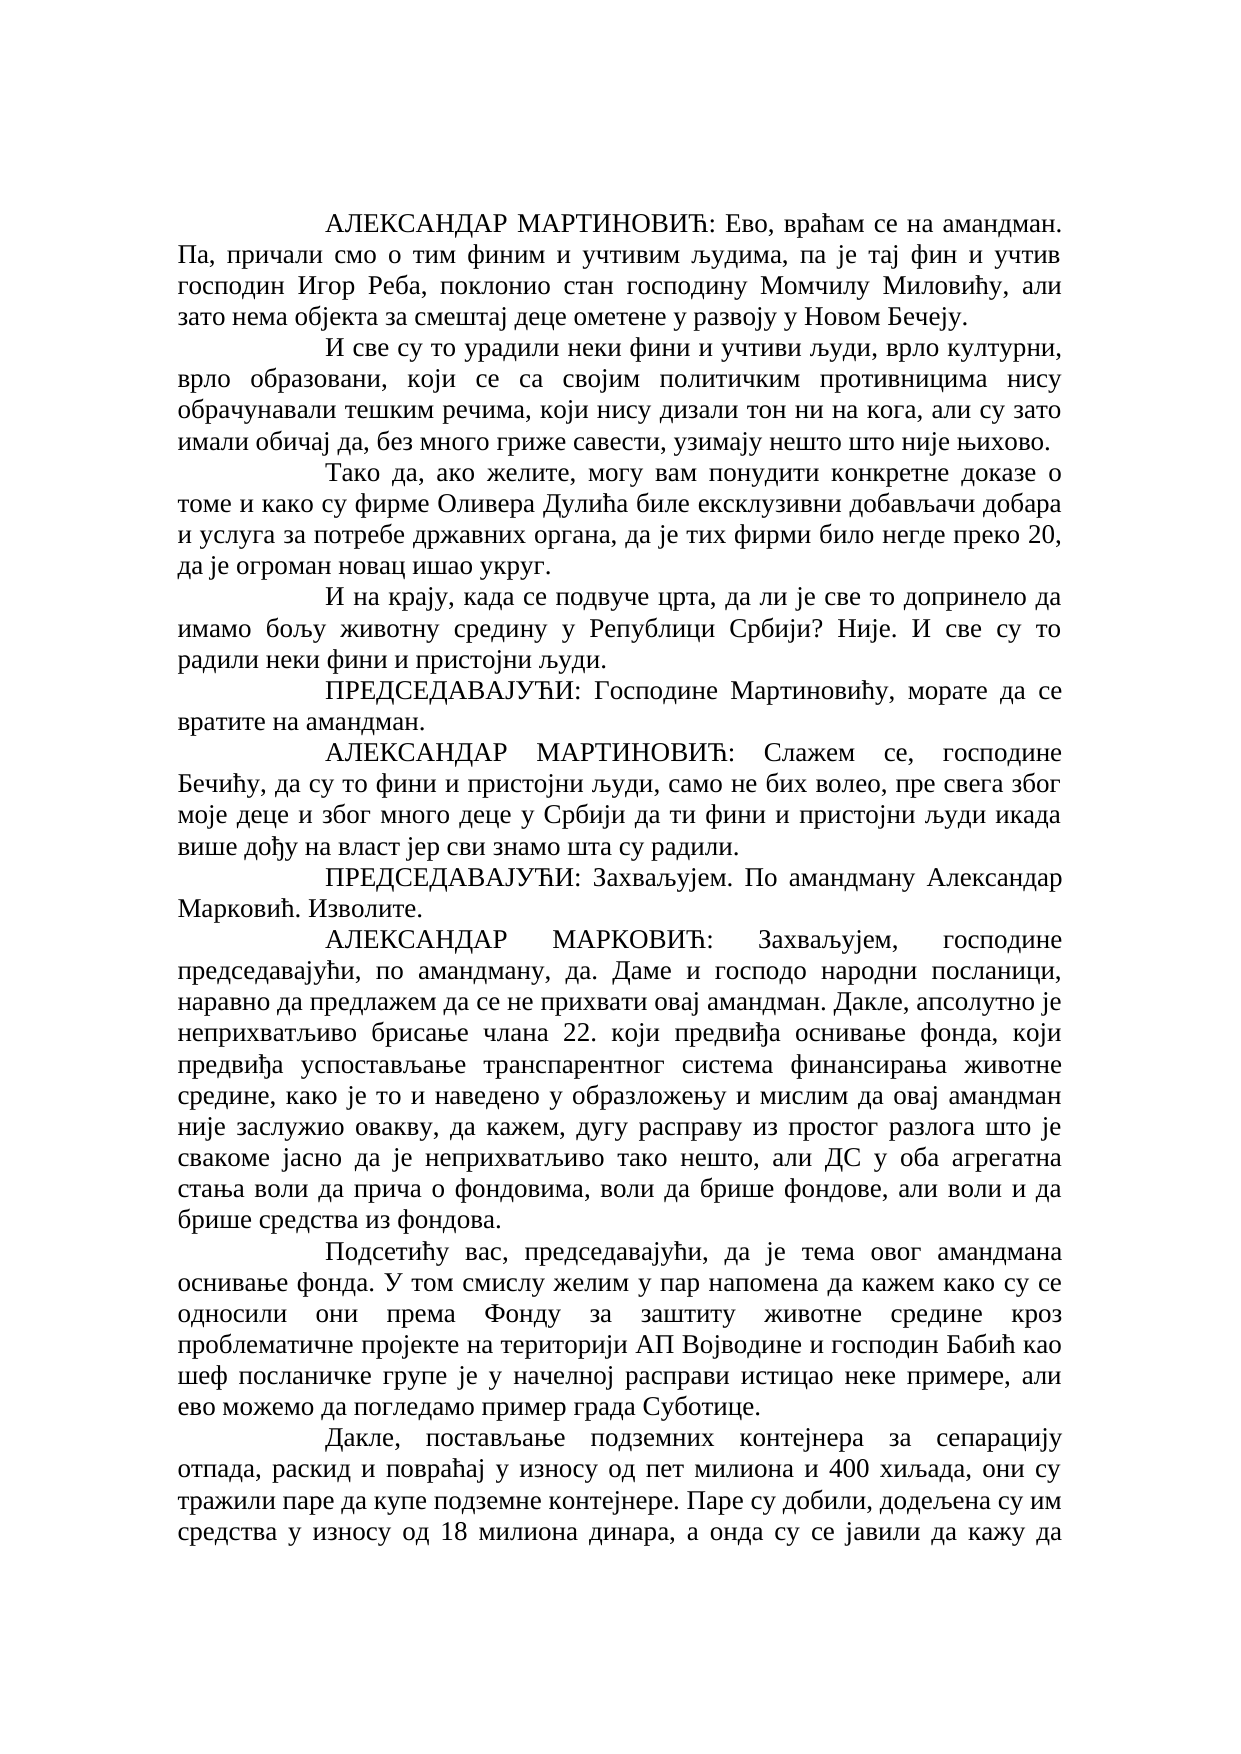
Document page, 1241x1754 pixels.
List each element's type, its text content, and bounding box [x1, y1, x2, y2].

text АЛЕКСАНДАР МАРТИНОВИЋ: Ево, враћам се на амандман. Па, причали смо о тим финим и учтивим људима, па је тај фин и учтив господин Игор Реба, поклонио стан господину Момчилу Миловићу, али зато нема објекта за смештај деце ометене у развоју у Новом Бечеју. [177, 207, 1063, 331]
list И на крају, када се подвуче црта, да ли је све то допринело да имамо бољу животну средину у Републици Србији? Није. И све су то радили неки фини и пристојни људи. [177, 581, 1063, 674]
list Подсетићу вас, председавајући, да је тема овог амандмана оснивање фонда. У том смислу желим у пар напомена да кажем како су се односили они према Фонду за заштиту животне средине кроз проблематичне пројекте на територији АП Војводине и господин Бабић као шеф посланичке групе је у начелној расправи истицао неке примере, али ево можемо да погледамо пример града Суботице. [177, 1234, 1063, 1421]
list ПРЕДСЕДАВАЈУЋИ: Господине Мартиновићу, морате да се вратите на амандман. [177, 674, 1063, 736]
list АЛЕКСАНДАР МАРКОВИЋ: Захваљујем, господине председавајући, по амандману, да. Даме и господо народни посланици, наравно да предлажем да се не прихвати овај амандман. Дакле, апсолутно је неприхватљиво брисање члана 22. који предвиђа оснивање фонда, који предвиђа успостављање транспарентног система финансирања животне средине, како је то и наведено у образложењу и мислим да овај амандман није заслужио овакву, да кажем, дугу расправу из простог разлога што је свакоме јасно да је неприхватљиво тако нешто, али ДС у оба агрегатна стања воли да прича о фондовима, воли да брише фондове, али воли и да брише средства из фондова. [177, 923, 1063, 1234]
list АЛЕКСАНДАР МАРТИНОВИЋ: Слажем се, господине Бечићу, да су то фини и пристојни људи, само не бих волео, пре свега због моје деце и због много деце у Србији да ти фини и пристојни људи икада више дођу на власт јер сви знамо шта су радили. [177, 736, 1063, 861]
list ПРЕДСЕДАВАЈУЋИ: Захваљујем. По амандману Александар Марковић. Изволите. [177, 861, 1063, 923]
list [177, 1421, 1063, 1546]
list Тако да, ако желите, могу вам понудити конкретне доказе о томе и како су фирме Оливера Дулића биле ексклузивни добављачи добара и услуга за потребе државних органа, да је тих фирми било негде преко 20, да је огроман новац ишао укруг. [177, 456, 1063, 581]
text И све су то урадили неки фини и учтиви људи, врло културни, врло образовани, који се са својим политичким противницима нису обрачунавали тешким речима, који нису дизали тон ни на кога, али су зато имали обичај да, без много гриже савести, узимају нешто што није њихово. [177, 331, 1063, 456]
